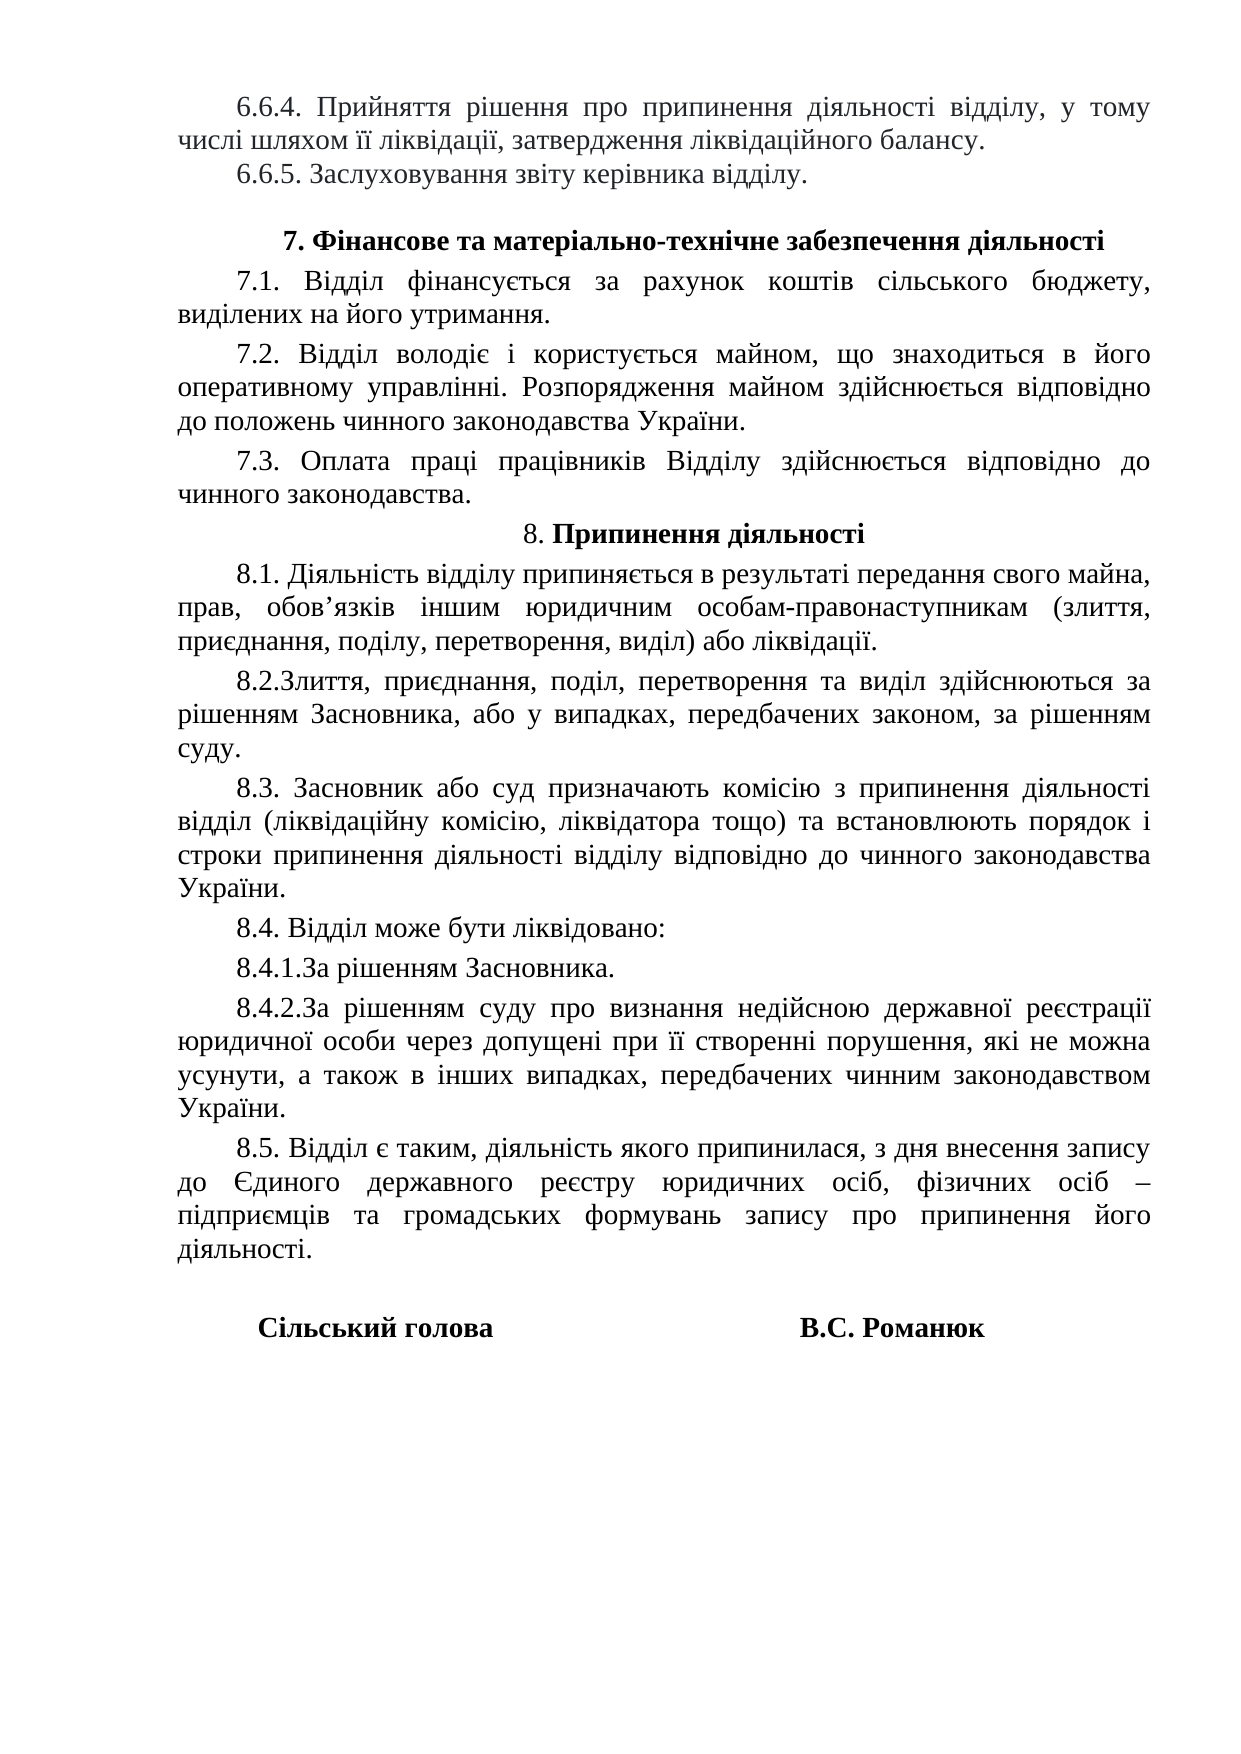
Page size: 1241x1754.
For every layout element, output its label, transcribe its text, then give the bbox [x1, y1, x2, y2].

text 8.1. Діяльність відділу припиняється в результаті передання свого майна, прав, обов’язків іншим юридичним особам-правонаступникам (злиття, приєднання, поділу, перетворення, виділ) або ліквідації. [177, 556, 1152, 657]
text 8.4. Відділ може бути ліквідовано: [177, 910, 1152, 944]
text 8.3. Засновник або суд призначають комісію з припинення діяльності відділ (ліквідаційну комісію, ліквідатора тощо) та встановлюють порядок і строки припинення діяльності відділу відповідно до чинного законодавства України. [177, 770, 1152, 904]
text 6.6.5. Заслуховування звіту керівника відділу. [177, 156, 1152, 189]
text 8.4.2.За рішенням суду про визнання недійсною державної реєстрації юридичної особи через допущені при її створенні порушення, які не можна усунути, а також в інших випадках, передбачених чинним законодавством України. [177, 990, 1152, 1124]
text 7.3. Оплата праці працівників Відділу здійснюється відповідно до чинного законодавства. [177, 443, 1152, 510]
text 6.6.4. Прийняття рішення про припинення діяльності відділу, у тому числі шляхом її ліквідації, затвердження ліквідаційного балансу. [177, 89, 1152, 156]
text 8.5. Відділ є таким, діяльність якого припинилася, з дня внесення запису до Єдиного державного реєстру юридичних осіб, фізичних осіб – підприємців та громадських формувань запису про припинення його діяльності. [177, 1130, 1152, 1264]
text 7. Фінансове та матеріально-технічне забезпечення діяльності [177, 223, 1152, 256]
text Сільський голова В.С. Романюк [177, 1310, 1152, 1344]
text 8.2.Злиття, приєднання, поділ, перетворення та виділ здійснюються за рішенням Засновника, або у випадках, передбачених законом, за рішенням суду. [177, 663, 1152, 763]
text 7.2. Відділ володіє і користується майном, що знаходиться в його оперативному управлінні. Розпорядження майном здійснюється відповідно до положень чинного законодавства України. [177, 336, 1152, 437]
text 8.4.1.За рішенням Засновника. [177, 950, 1152, 983]
text 7.1. Відділ фінансується за рахунок коштів сільського бюджету, виділених на його утримання. [177, 263, 1152, 330]
text 8. Припинення діяльності [177, 516, 1152, 550]
